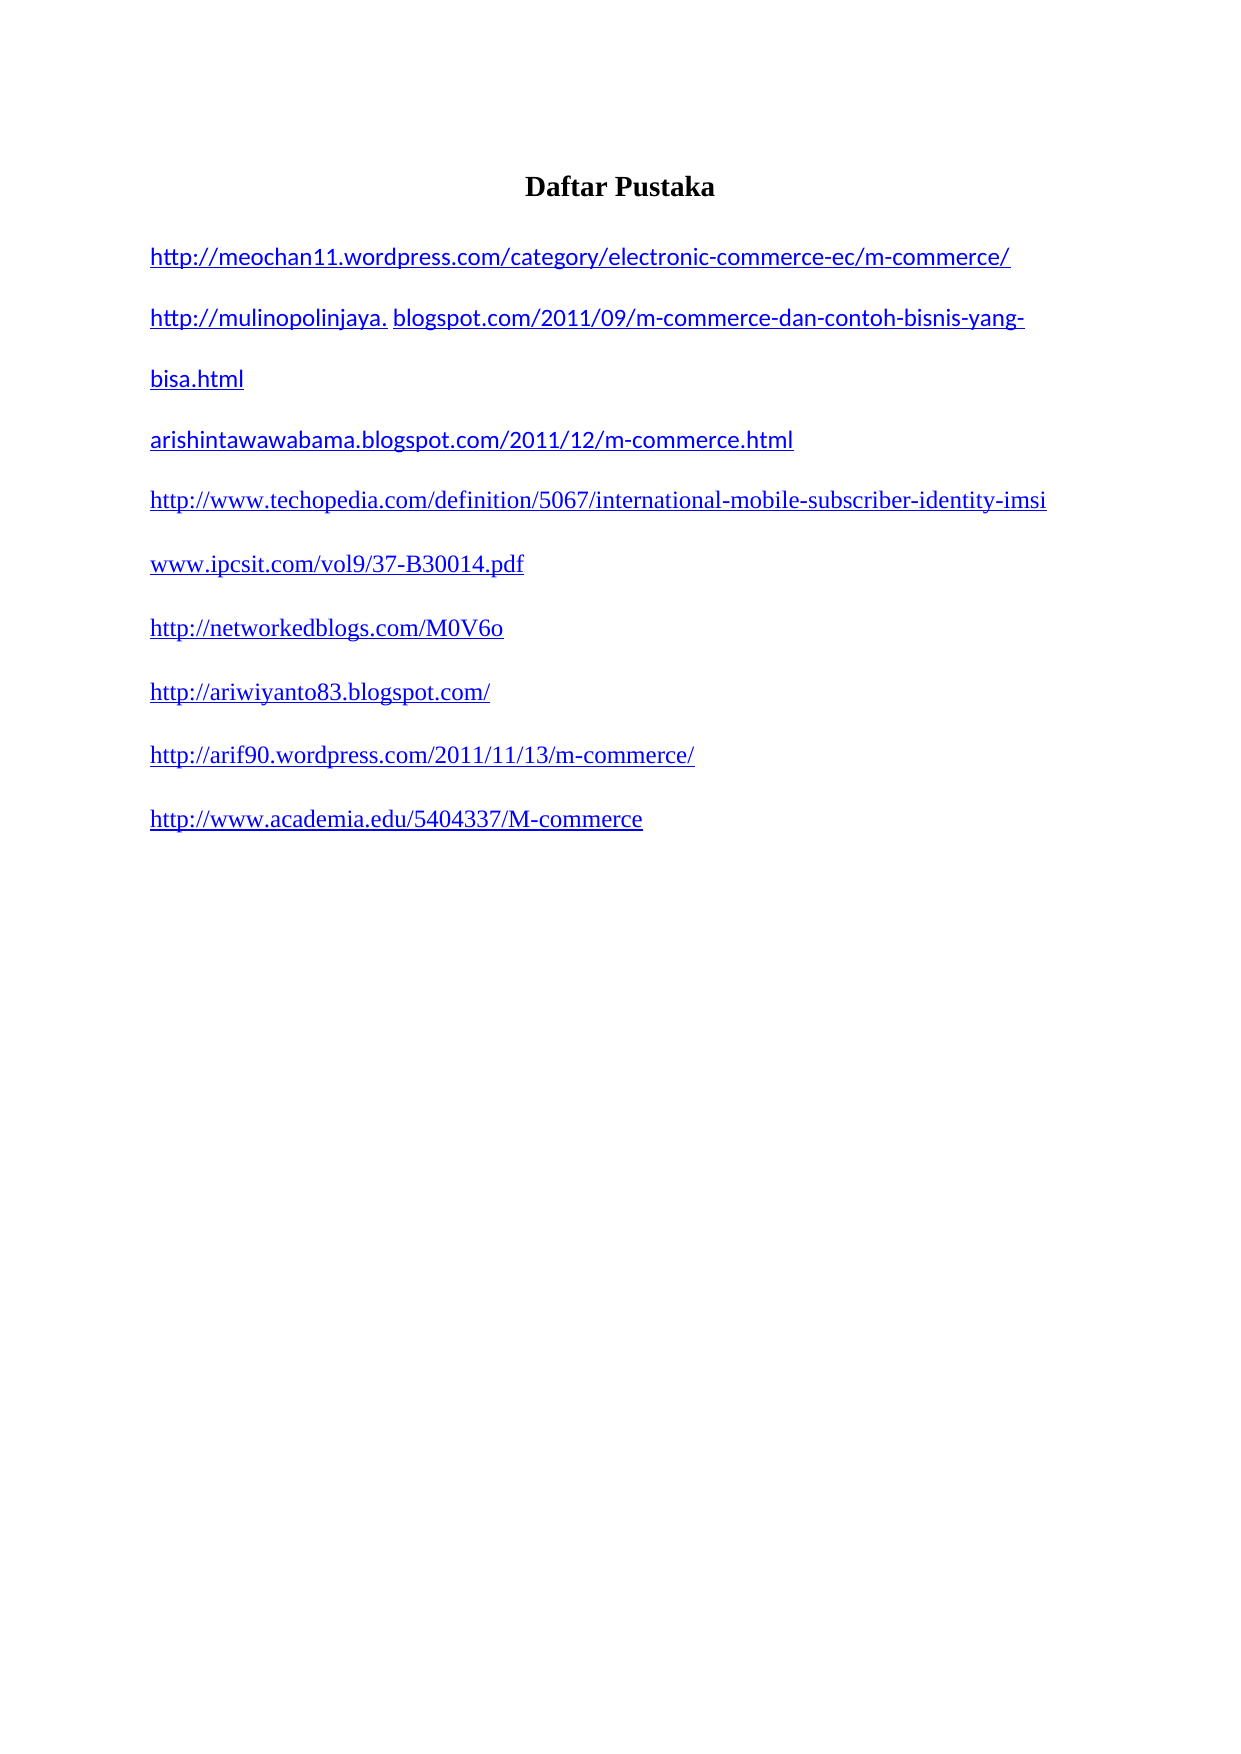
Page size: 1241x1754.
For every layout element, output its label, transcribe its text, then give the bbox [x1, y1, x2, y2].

text http://arif90.wordpress.com/2011/11/13/m-commerce/ [150, 741, 1090, 769]
text http://mulinopolinjaya. blogspot.com/2011/09/m-commerce-dan-contoh-bisnis-yang-bisa.html [150, 302, 1090, 393]
text arishintawawabama.blogspot.com/2011/12/m-commerce.html [150, 424, 1090, 454]
text http://www.techopedia.com/definition/5067/international-mobile-subscriber-identity-imsi [150, 485, 1090, 513]
text www.ipcsit.com/vol9/37-B30014.pdf [150, 549, 1090, 577]
text http://ariwiyanto83.blogspot.com/ [150, 677, 1090, 705]
text http://networkedblogs.com/M0V6o [150, 613, 1090, 641]
text Daftar Pustaka [150, 169, 1090, 203]
text http://meochan11.wordpress.com/category/electronic-commerce-ec/m-commerce/ [150, 241, 1090, 271]
text http://www.academia.edu/5404337/M-commerce [150, 804, 1090, 833]
